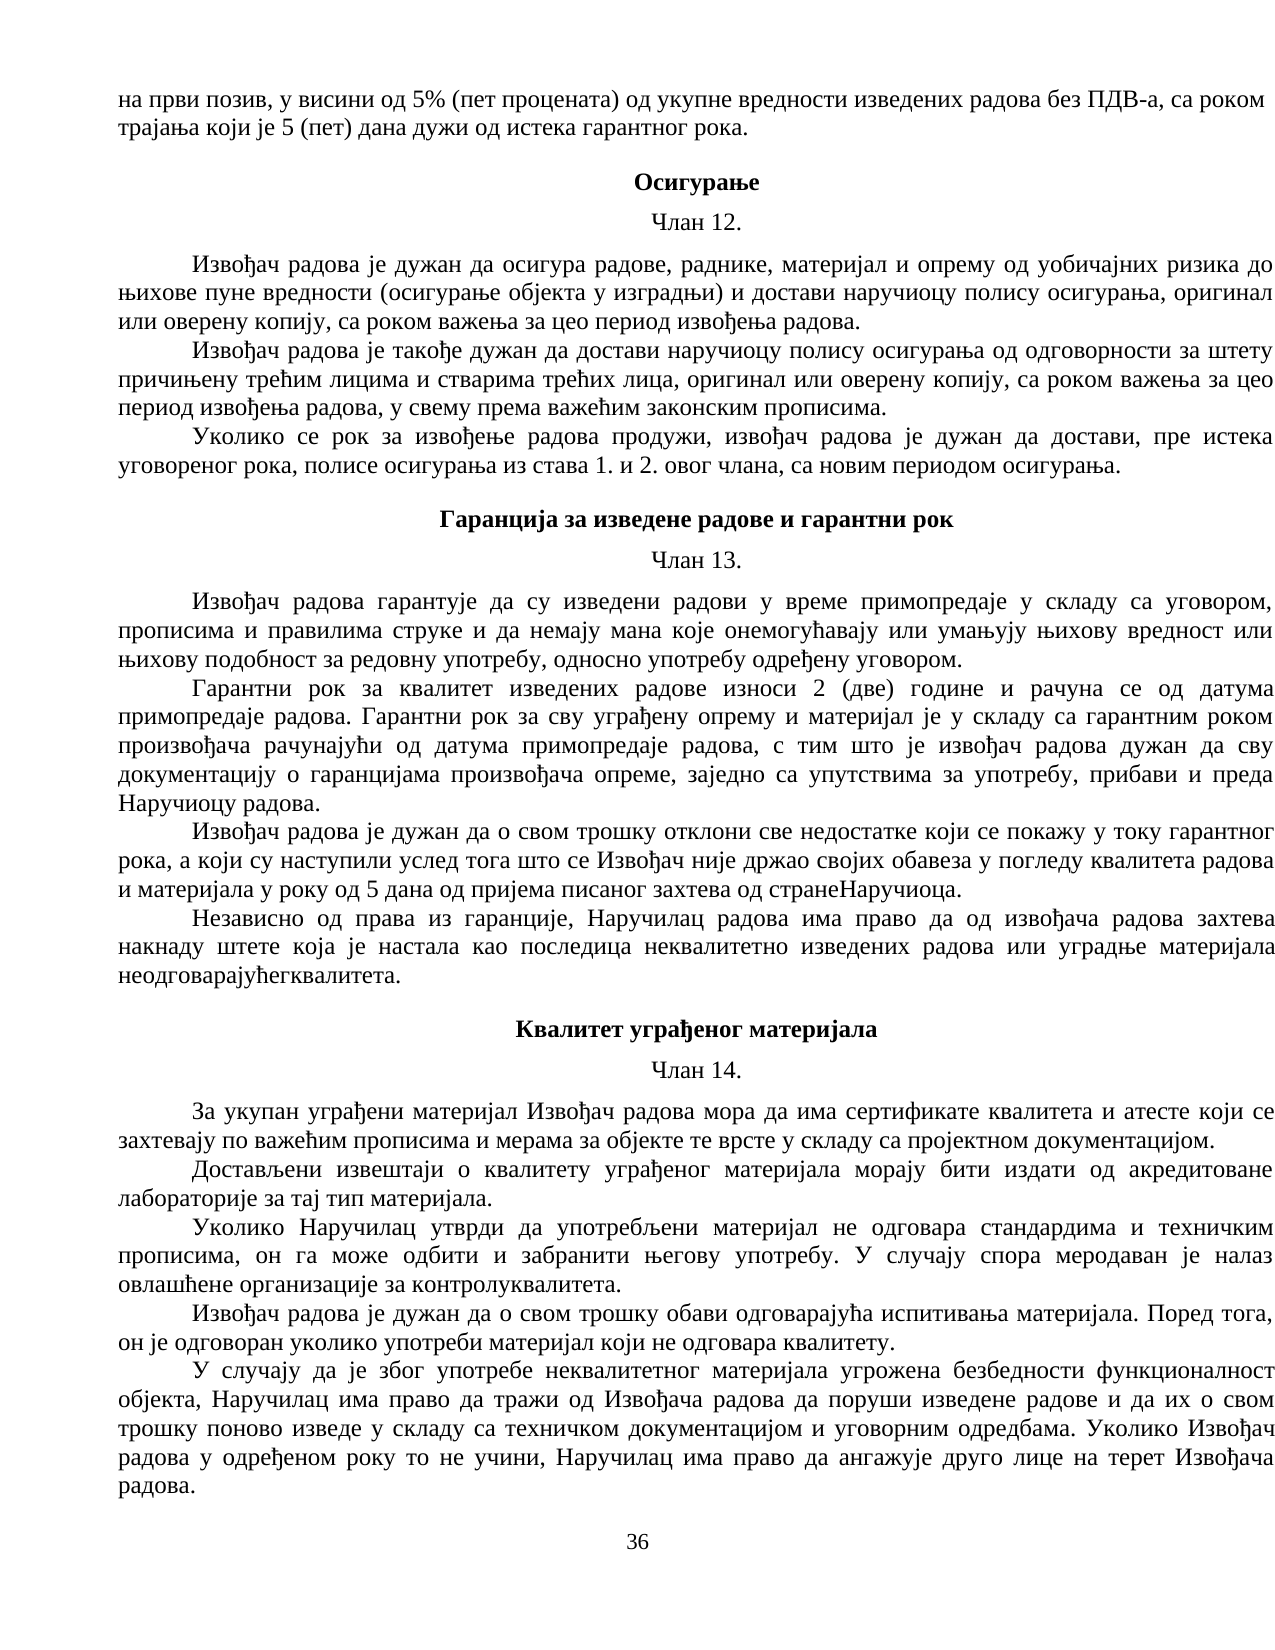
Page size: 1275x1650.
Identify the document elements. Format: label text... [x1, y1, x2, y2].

text Извођач радова је дужан да осигура радове, раднике, материјал и опрему од уобичајних ризика до њихове пуне вредности (осигурање објекта у изградњи) и достави наручиоцу полису осигурања, оригинал или оверену копију, са роком важења за цео период извођења радова. [118, 249, 1274, 335]
text Уколико се рок за извођење радова продужи, извођач радова је дужан да достави, пре истека уговореног рока, полисе осигурања из става 1. и 2. овог члана, са новим периодом осигурања. [118, 421, 1274, 479]
text Гарантни рок за квалитет изведених радове износи 2 (две) године и рачуна се од датума примопредаје радова. Гарантни рок за сву уграђену опрему и материјал је у складу са гарантним роком произвођача рачунајући од датума примопредаје радова, с тим што је извођач радова дужан да сву документацију о гаранцијама произвођача опреме, заједно са упутствима за употребу, прибави и преда Наручиоцу радова. [118, 673, 1275, 816]
text Члан 13. [238, 545, 1155, 574]
text За укупан уграђени материјал Извођач радова мора да има сертификате квалитета и атесте који се захтевају по важећим прописима и мерама за објекте те врсте у складу са пројектном документацијом. [118, 1096, 1275, 1154]
text Извођач радова је такође дужан да достави наручиоцу полису осигурања од одговорности за штету причињену трећим лицима и стварима трећих лица, оригинал или оверену копију, са роком важења за цео период извођења радова, у свему према важећим законским прописима. [118, 335, 1275, 421]
text Извођач радова гарантује да су изведени радови у време примопредаје у складу са уговором, прописима и правилима струке и да немају мана које онемогућавају или умањују њихову вредност или њихову подобност за редовну употребу, односно употребу одређену уговором. [118, 586, 1274, 673]
subtitle Осигурање [238, 167, 1155, 196]
text Достављени извештаји о квалитету уграђеног материјала морају бити издати од акредитоване лабораторије за тај тип материјала. [118, 1154, 1274, 1212]
text на први позив, у висини од 5% (пет процената) од укупне вредности изведених радова без ПДВ-а, са роком трајања који је 5 (пет) дана дужи од истека гарантног рока. [118, 84, 1275, 141]
text У случају да је због употребе неквалитетног материјала угрожена безбедности функционалност објекта, Наручилац има право да тражи од Извођача радова да поруши изведене радове и да их о свом трошку поново изведе у складу са техничком документацијом и уговорним одредбама. Уколико Извођач радова у одређеном року то не учини, Наручилац има право да ангажује друго лице на терет Извођача радова. [118, 1355, 1275, 1499]
text Члан 14. [238, 1055, 1155, 1084]
text Члан 12. [238, 207, 1155, 236]
text Извођач радова је дужан да о свом трошку обави одговарајућа испитивања материјала. Поред тога, он је одговоран уколико употреби материјал који не одговара квалитету. [118, 1298, 1275, 1355]
text Извођач радова је дужан да о свом трошку отклони све недостатке који се покажу у току гарантног рока, а који су наступили услед тога што се Извођач није држао својих обавеза у погледу квалитета радова и материјала у року од 5 дана од пријема писаног захтева од странеНаручиоца. [118, 816, 1275, 903]
subtitle Квалитет уграђеног материјала [515, 1014, 1275, 1043]
text Уколико Наручилац утврди да употребљени материјал не одговара стандардима и техничким прописима, он га може одбити и забранити његову употребу. У случају спора меродаван је налаз овлашћене организације за контролуквалитета. [118, 1212, 1275, 1298]
subtitle Гаранција за изведене радове и гарантни рок [439, 504, 1275, 533]
text Независно од права из гаранције, Наручилац радова има право да од извођача радова захтева накнаду штете која је настала као последица неквалитетно изведених радова или уградње материјала неодговарајућегквалитета. [118, 903, 1275, 989]
